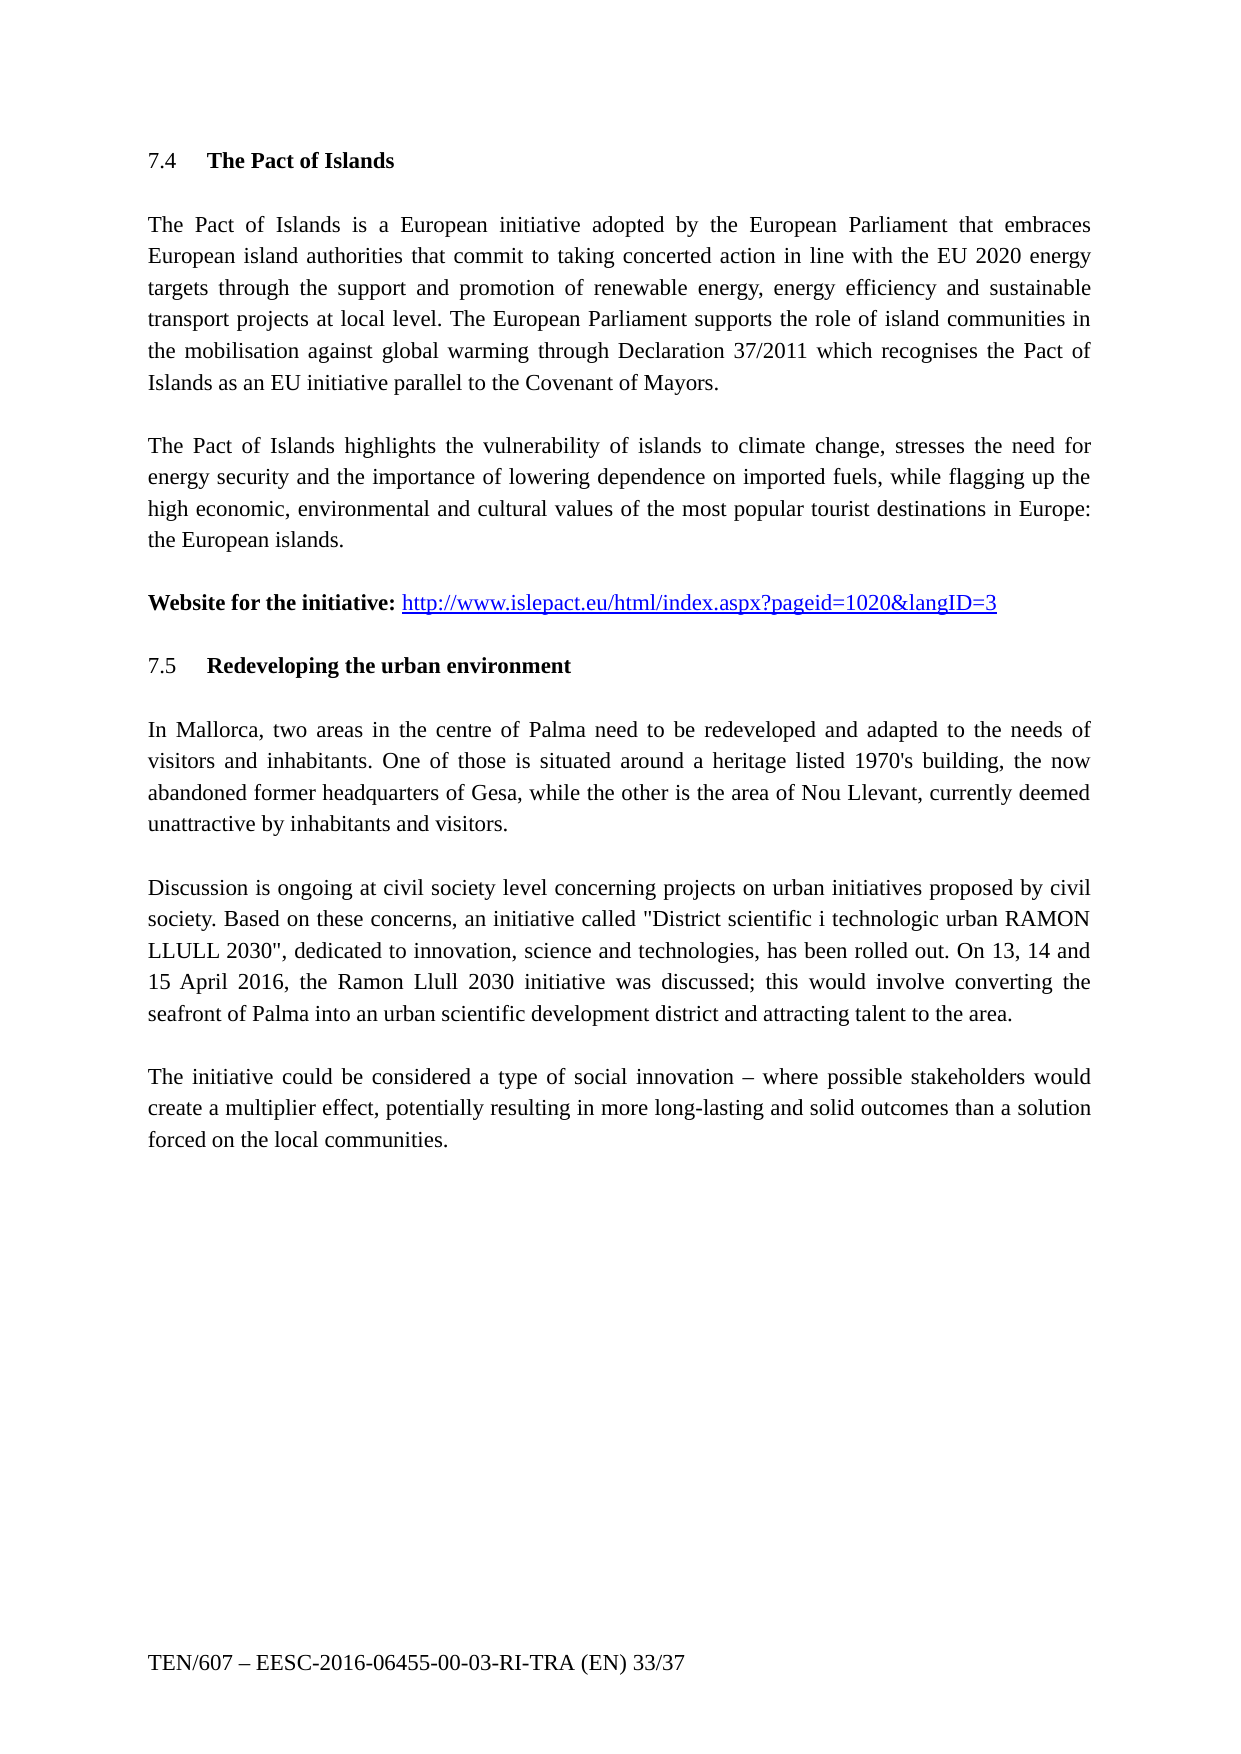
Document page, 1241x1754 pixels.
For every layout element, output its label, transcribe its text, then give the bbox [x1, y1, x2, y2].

text Website for the initiative: http://www.islepact.eu/html/index.aspx?pageid=1020&langID=3 [148, 589, 1093, 616]
subtitle Redeveloping the urban environment [148, 653, 1093, 679]
subtitle The Pact of Islands [148, 148, 1093, 174]
text The Pact of Islands is a European initiative adopted by the European Parliament that embraces European island authorities that commit to taking concerted action in line with the EU 2020 energy targets through the support and promotion of renewable energy, energy efficiency and sustainable transport projects at local level. The European Parliament supports the role of island communities in the mobilisation against global warming through Declaration 37/2011 which recognises the Pact of Islands as an EU initiative parallel to the Covenant of Mayors. [148, 211, 1093, 395]
text In Mallorca, two areas in the centre of Palma need to be redeveloped and adapted to the needs of visitors and inhabitants. One of those is situated around a heritage listed 1970's building, the now abandoned former headquarters of Gesa, while the other is the area of Nou Llevant, currently deemed unattractive by inhabitants and visitors. [148, 716, 1093, 837]
text The Pact of Islands highlights the vulnerability of islands to climate change, stresses the need for energy security and the importance of lowering dependence on imported fuels, while flagging up the high economic, environmental and cultural values of the most popular tourist destinations in Europe: the European islands. [148, 432, 1093, 553]
text Discussion is ongoing at civil society level concerning projects on urban initiatives proposed by civil society. Based on these concerns, an initiative called "District scientific i technologic urban RAMON LLULL 2030", dedicated to innovation, science and technologies, has been rolled out. On 13, 14 and 15 April 2016, the Ramon Llull 2030 initiative was discussed; this would involve converting the seafront of Palma into an urban scientific development district and attracting talent to the area. [148, 873, 1093, 1026]
text The initiative could be considered a type of social innovation – where possible stakeholders would create a multiplier effect, potentially resulting in more long-lasting and solid outcomes than a solution forced on the local communities. [148, 1063, 1093, 1152]
